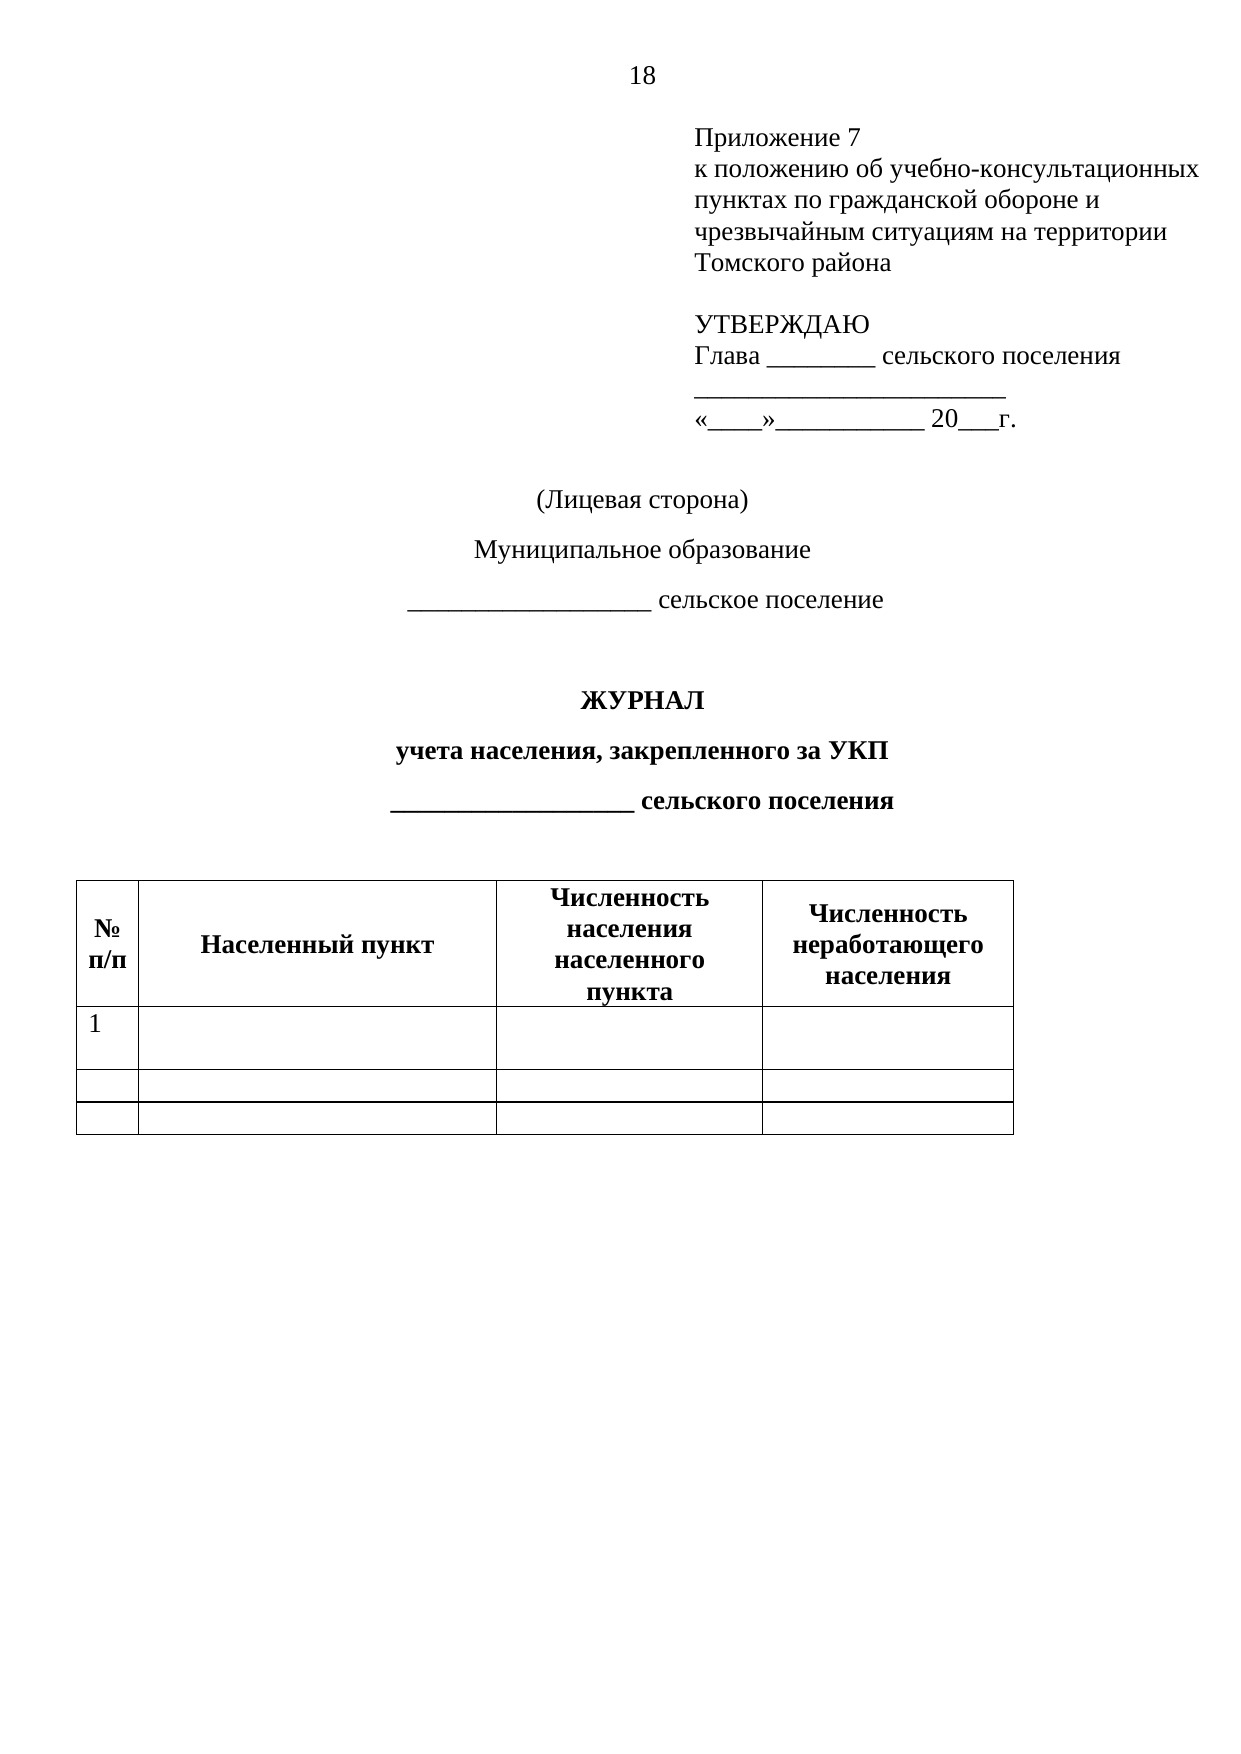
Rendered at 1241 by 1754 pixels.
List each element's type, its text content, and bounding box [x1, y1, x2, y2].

text Приложение 7 [694, 121, 1211, 152]
table_cell [139, 1007, 496, 1069]
text Муниципальное образование [103, 533, 1181, 564]
table_header Населенный пункт [139, 881, 496, 1006]
table_cell [763, 1103, 1013, 1134]
table_header Численность неработающего населения [763, 881, 1013, 1006]
table_cell [497, 1103, 762, 1134]
text (Лицевая сторона) [103, 483, 1181, 514]
table_cell 1 [77, 1007, 138, 1069]
text учета населения, закрепленного за УКП [103, 734, 1181, 765]
table_cell [77, 1103, 138, 1134]
table_cell [497, 1007, 762, 1069]
table_cell [139, 1070, 496, 1101]
table_header № п/п [77, 881, 138, 1006]
table_cell [497, 1070, 762, 1101]
text «____»___________ 20___г. [694, 402, 1181, 433]
table_cell [763, 1070, 1013, 1101]
table_cell [763, 1007, 1013, 1069]
text _______________________ [694, 371, 1181, 402]
table_cell [139, 1103, 496, 1134]
text Глава ________ сельского поселения [694, 339, 1181, 371]
table_header Численность населения населенного пункта [497, 881, 762, 1006]
text УТВЕРЖДАЮ [694, 308, 1181, 339]
text __________________ сельское поселение [103, 583, 1181, 614]
text __________________ сельского поселения [103, 784, 1181, 815]
text к положению об учебно-консультационных пунктах по гражданской обороне и чрезвычайным ситуациям на территории Томского района [694, 152, 1211, 277]
table_cell [77, 1070, 138, 1101]
text ЖУРНАЛ [103, 684, 1181, 715]
